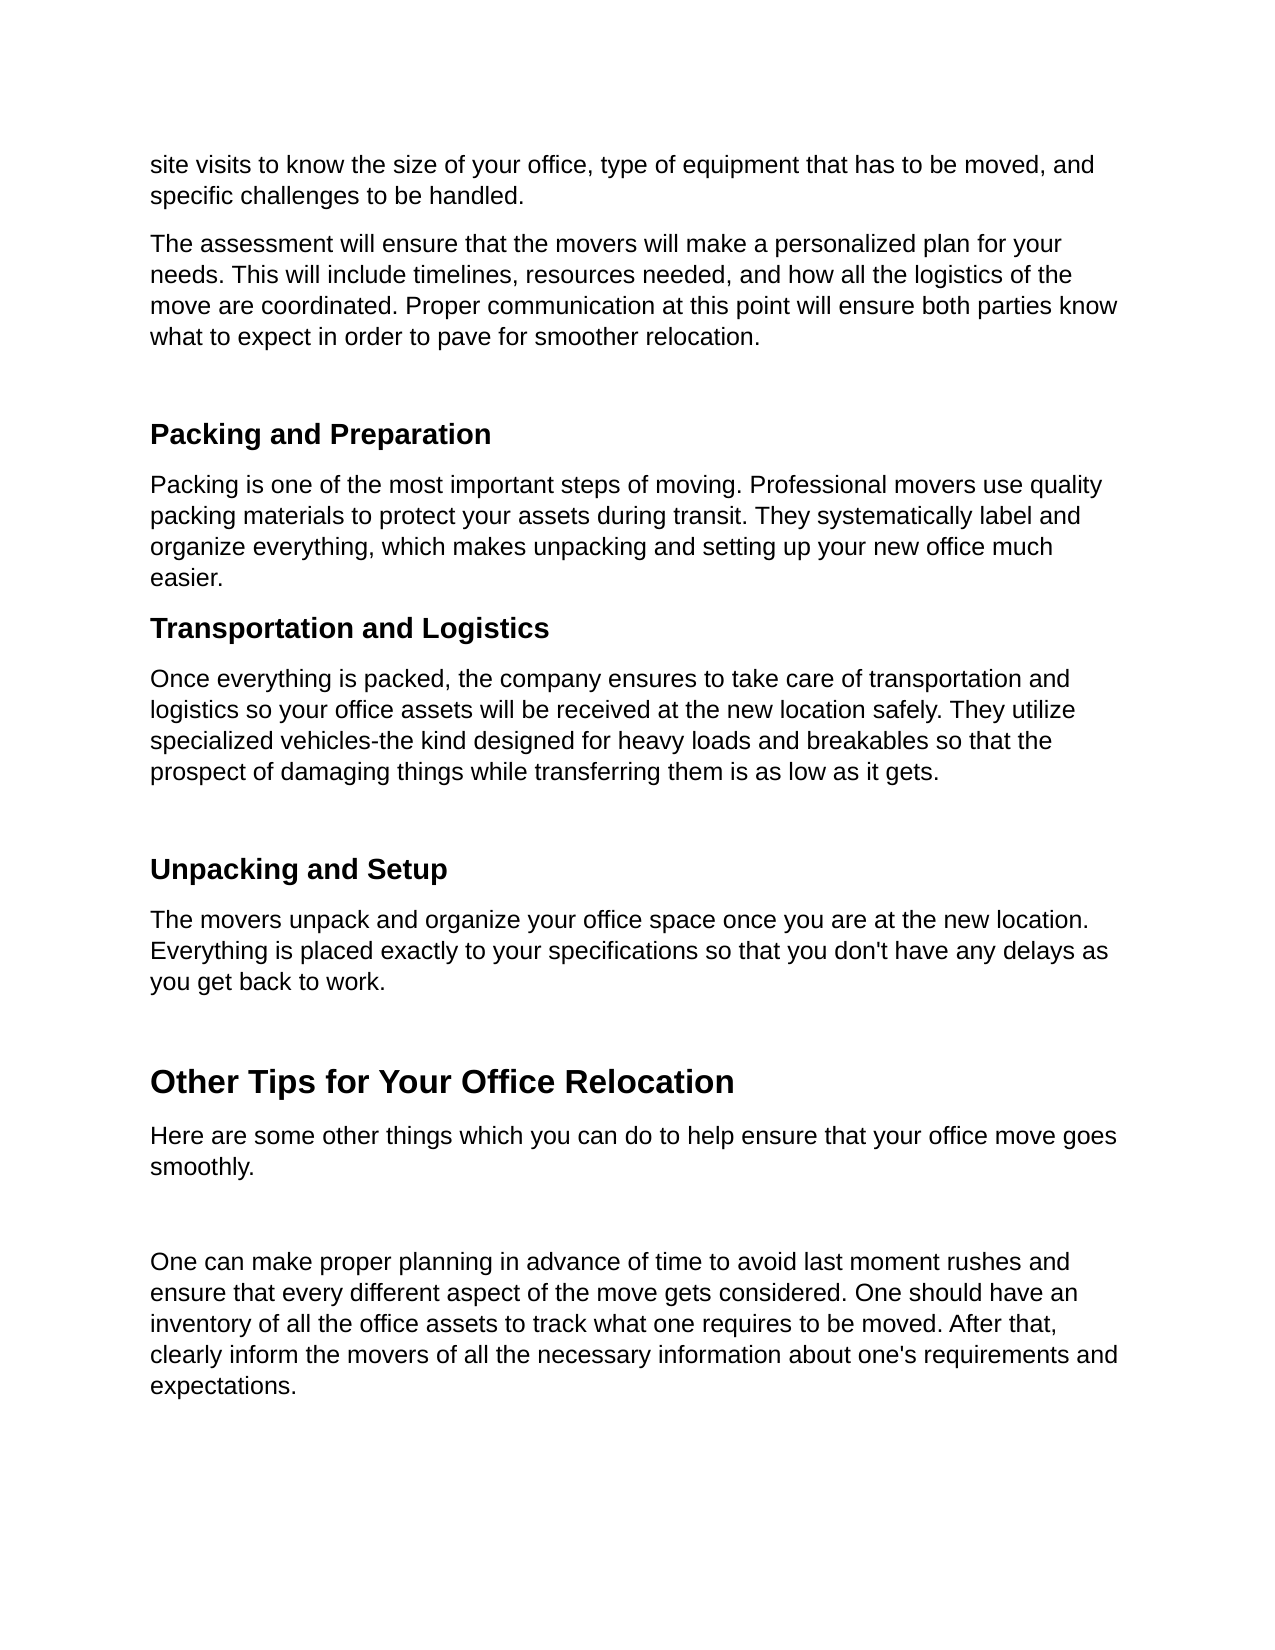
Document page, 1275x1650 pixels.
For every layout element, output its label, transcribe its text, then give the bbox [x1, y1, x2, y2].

text Here are some other things which you can do to help ensure that your office move goes smoothly. [150, 1121, 1125, 1181]
text Transportation and Logistics [150, 611, 1125, 644]
text The movers unpack and organize your office space once you are at the new location. Everything is placed exactly to your specifications so that you don't have any delays as you get back to work. [150, 905, 1125, 996]
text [150, 150, 1125, 210]
text Other Tips for Your Office Relocation [150, 1063, 1125, 1101]
text Unpacking and Setup [150, 852, 1125, 886]
text Packing is one of the most important steps of moving. Professional movers use quality packing materials to protect your assets during transit. They systematically label and organize everything, which makes unpacking and setting up your new office much easier. [150, 470, 1125, 592]
text One can make proper planning in advance of time to avoid last moment rushes and ensure that every different aspect of the move gets considered. One should have an inventory of all the office assets to track what one requires to be moved. After that, clearly inform the movers of all the necessary information about one's requirements and expectations. [150, 1247, 1125, 1400]
text The assessment will ensure that the movers will make a personalized plan for your needs. This will include timelines, resources needed, and how all the logistics of the move are coordinated. Proper communication at this point will ensure both parties know what to expect in order to pave for smoother relocation. [150, 229, 1125, 351]
text Once everything is packed, the company ensures to take care of transportation and logistics so your office assets will be received at the new location safely. They utilize specialized vehicles-the kind designed for heavy loads and breakables so that the prospect of damaging things while transferring them is as low as it gets. [150, 664, 1125, 786]
text Packing and Preparation [150, 417, 1125, 451]
